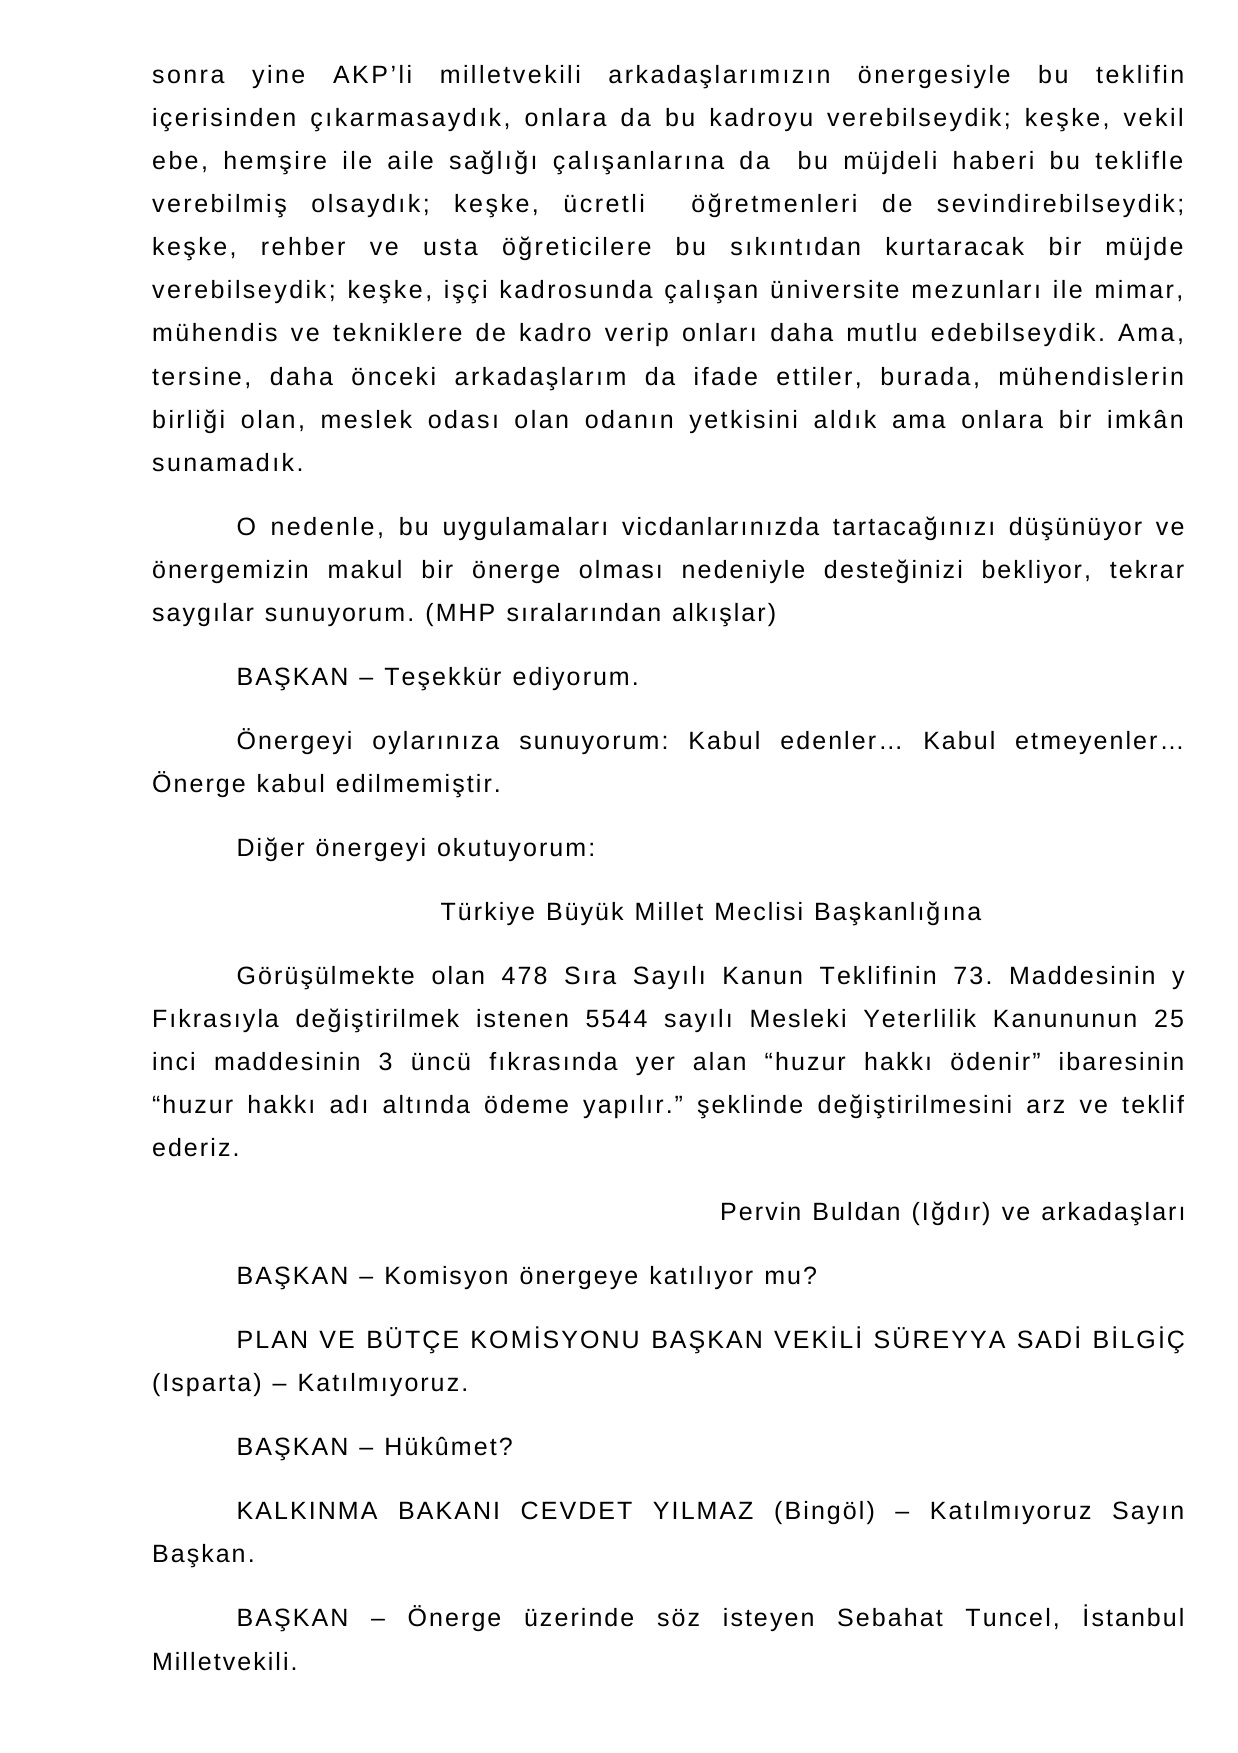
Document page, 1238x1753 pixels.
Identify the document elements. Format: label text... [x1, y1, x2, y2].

text Pervin Buldan (Iğdır) ve arkadaşları [152, 1197, 1186, 1226]
text BAŞKAN – Hükûmet? [152, 1432, 1186, 1461]
text Önergeyi oylarınıza sunuyorum: Kabul edenler… Kabul etmeyenler… Önerge kabul edilmemiştir. [152, 726, 1186, 798]
text PLAN VE BÜTÇE KOMİSYONU BAŞKAN VEKİLİ SÜREYYA SADİ BİLGİÇ (Isparta) – Katılmıyoruz. [152, 1325, 1186, 1397]
text O nedenle, bu uygulamaları vicdanlarınızda tartacağınızı düşünüyor ve önergemizin makul bir önerge olması nedeniyle desteğinizi bekliyor, tekrar saygılar sunuyorum. (MHP sıralarından alkışlar) [152, 512, 1186, 627]
text BAŞKAN – Komisyon önergeye katılıyor mu? [152, 1261, 1186, 1290]
text BAŞKAN – Önerge üzerinde söz isteyen Sebahat Tuncel, İstanbul Milletvekili. [152, 1603, 1186, 1675]
text Türkiye Büyük Millet Meclisi Başkanlığına [152, 897, 1186, 926]
text KALKINMA BAKANI CEVDET YILMAZ (Bingöl) – Katılmıyoruz Sayın Başkan. [152, 1496, 1186, 1568]
text BAŞKAN – Teşekkür ediyorum. [152, 662, 1186, 691]
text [152, 60, 1186, 477]
text Görüşülmekte olan 478 Sıra Sayılı Kanun Teklifinin 73. Maddesinin y Fıkrasıyla değiştirilmek istenen 5544 sayılı Mesleki Yeterlilik Kanununun 25 inci maddesinin 3 üncü fıkrasında yer alan “huzur hakkı ödenir” ibaresinin “huzur hakkı adı altında ödeme yapılır.” şeklinde değiştirilmesini arz ve teklif ederiz. [152, 961, 1186, 1162]
text Diğer önergeyi okutuyorum: [152, 833, 1186, 862]
